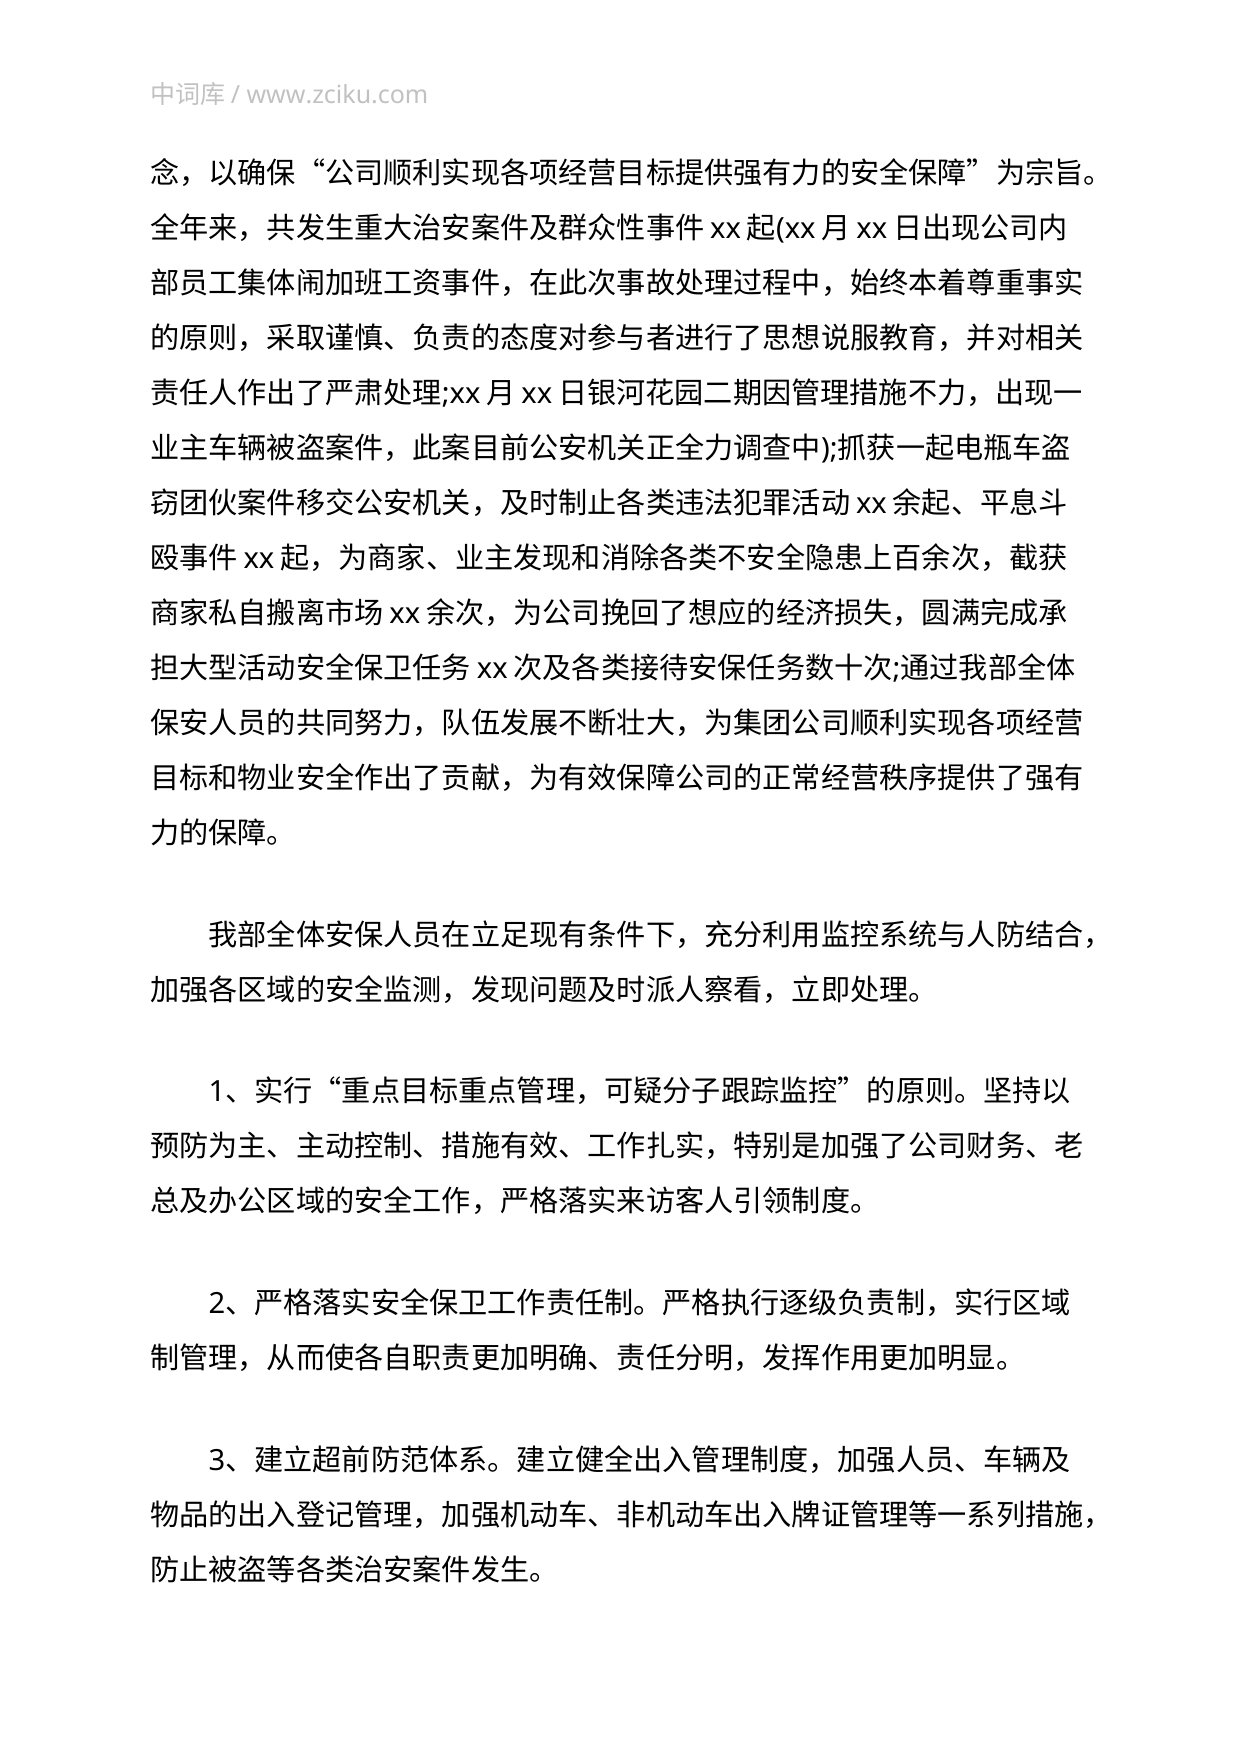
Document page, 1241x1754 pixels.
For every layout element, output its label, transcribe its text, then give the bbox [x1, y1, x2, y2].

text 1、实行“重点目标重点管理，可疑分子跟踪监控”的原则。坚持以预防为主、主动控制、措施有效、工作扎实，特别是加强了公司财务、老总及办公区域的安全工作，严格落实来访客人引领制度。 [150, 1068, 1090, 1220]
text 我部全体安保人员在立足现有条件下，充分利用监控系统与人防结合，加强各区域的安全监测，发现问题及时派人察看，立即处理。 [150, 911, 1090, 1008]
text 3、建立超前防范体系。建立健全出入管理制度，加强人员、车辆及物品的出入登记管理，加强机动车、非机动车出入牌证管理等一系列措施，防止被盗等各类治安案件发生。 [150, 1436, 1090, 1588]
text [150, 150, 1090, 852]
text 2、严格落实安全保卫工作责任制。严格执行逐级负责制，实行区域制管理，从而使各自职责更加明确、责任分明，发挥作用更加明显。 [150, 1279, 1090, 1377]
